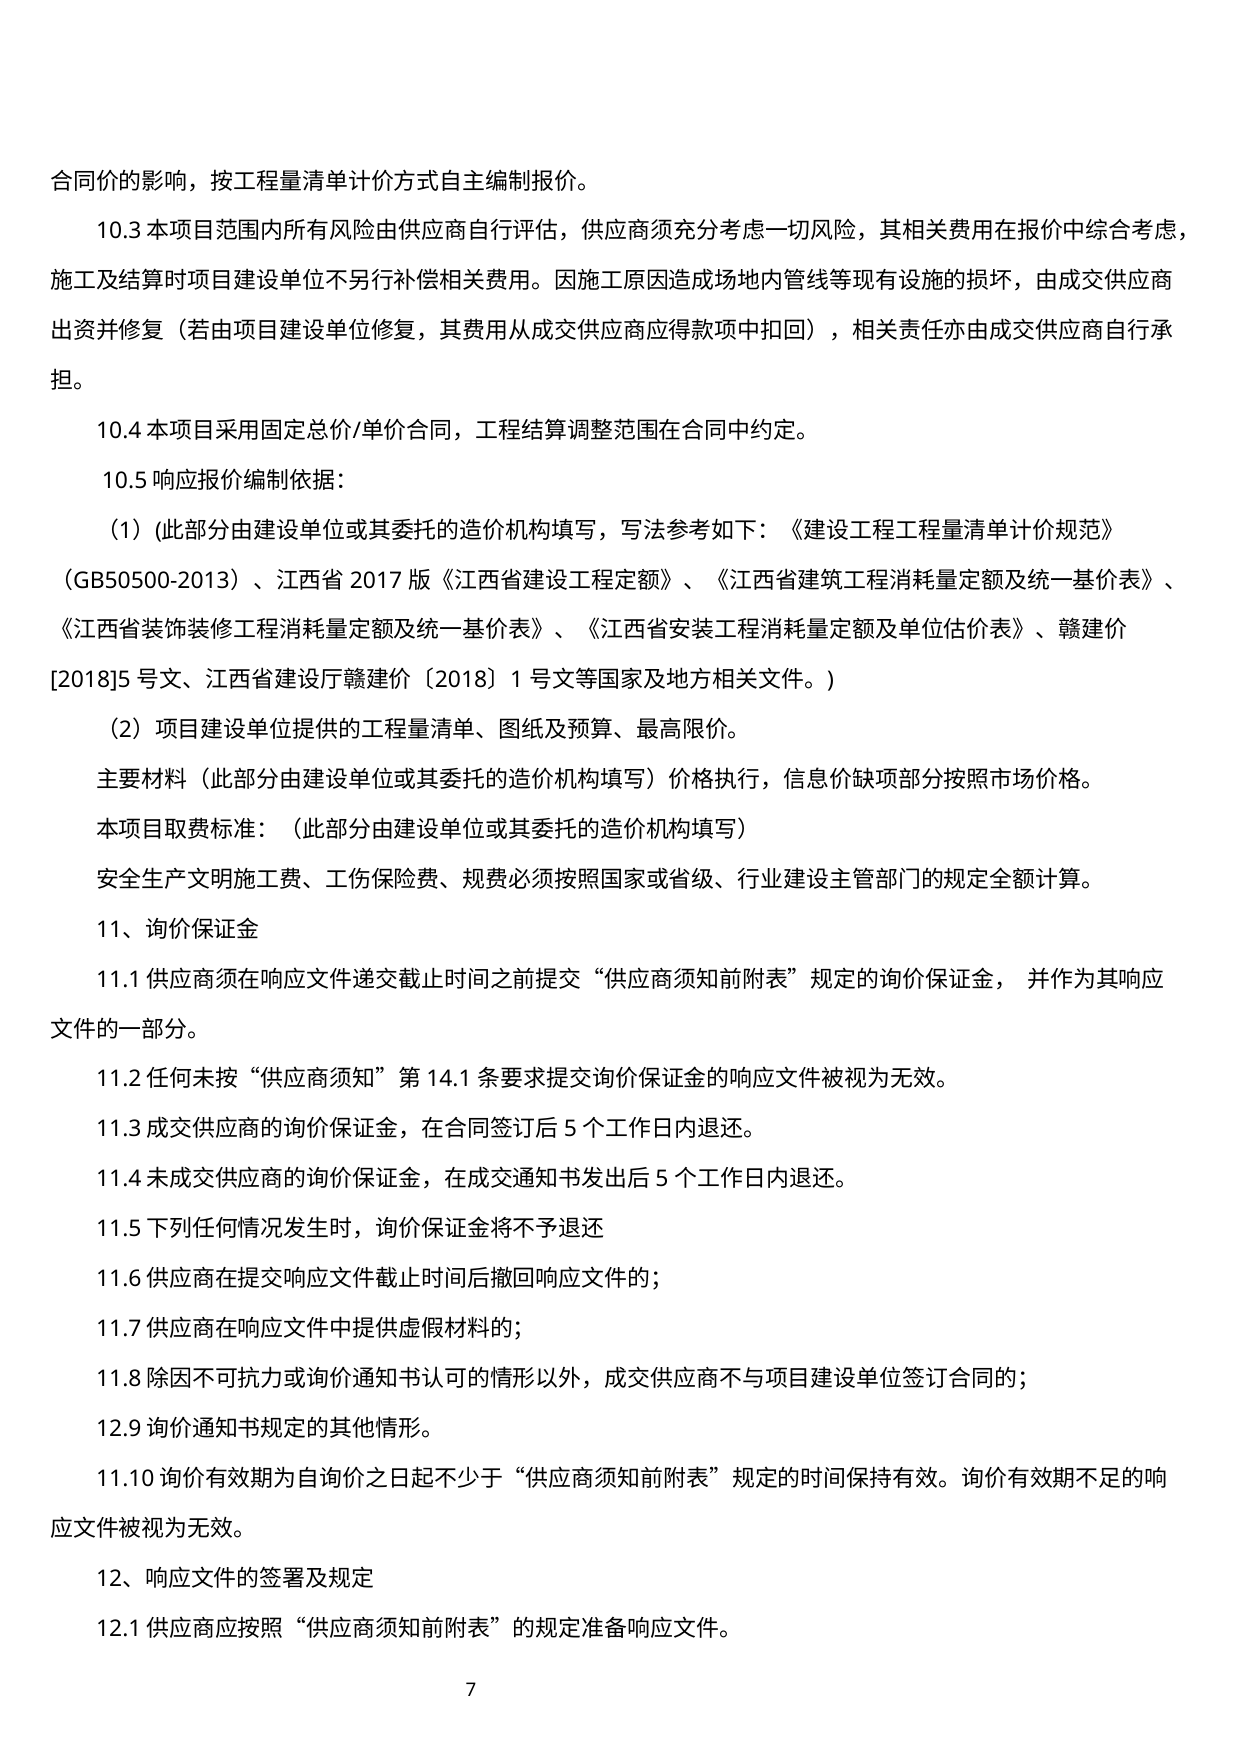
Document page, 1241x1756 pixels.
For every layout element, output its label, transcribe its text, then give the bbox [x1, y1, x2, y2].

text 安全生产文明施工费、工伤保险费、规费必须按照国家或省级、行业建设主管部门的规定全额计算。 [50, 861, 1181, 894]
text 10.4本项目采用固定总价/单价合同，工程结算调整范围在合同中约定。 [50, 412, 1181, 445]
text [50, 162, 1181, 196]
text 11.5下列任何情况发生时，询价保证金将不予退还 [50, 1210, 1181, 1243]
text 12.9询价通知书规定的其他情形。 [50, 1410, 1181, 1443]
text 12、响应文件的签署及规定 [50, 1560, 1181, 1593]
text 10.5响应报价编制依据： [50, 462, 1181, 495]
text 本项目取费标准：（此部分由建设单位或其委托的造价机构填写） [50, 811, 1181, 844]
text （2）项目建设单位提供的工程量清单、图纸及预算、最高限价。 [50, 711, 1181, 744]
text 11.8除因不可抗力或询价通知书认可的情形以外，成交供应商不与项目建设单位签订合同的； [96, 1360, 1181, 1393]
text 11、询价保证金 [50, 911, 1181, 944]
text （1）(此部分由建设单位或其委托的造价机构填写，写法参考如下：《建设工程工程量清单计价规范》（GB50500-2013）、江西省 2017 版《江西省建设工程定额》、《江西省建筑工程消耗量定额及统一基价表》、《江西省装饰装修工程消耗量定额及统一基价表》、《江西省安装工程消耗量定额及单位估价表》、赣建价[2018]5 号文、江西省建设厅赣建价〔2018〕1 号文等国家及地方相关文件。) [50, 512, 1181, 694]
text 11.10询价有效期为自询价之日起不少于“供应商须知前附表”规定的时间保持有效。询价有效期不足的响应文件被视为无效。 [50, 1460, 1181, 1543]
text 11.6供应商在提交响应文件截止时间后撤回响应文件的； [50, 1260, 1181, 1293]
text 11.4未成交供应商的询价保证金，在成交通知书发出后 5 个工作日内退还。 [50, 1160, 1181, 1193]
text 主要材料（此部分由建设单位或其委托的造价机构填写）价格执行，信息价缺项部分按照市场价格。 [50, 761, 1181, 794]
text 10.3本项目范围内所有风险由供应商自行评估，供应商须充分考虑一切风险，其相关费用在报价中综合考虑，施工及结算时项目建设单位不另行补偿相关费用。因施工原因造成场地内管线等现有设施的损坏，由成交供应商出资并修复（若由项目建设单位修复，其费用从成交供应商应得款项中扣回），相关责任亦由成交供应商自行承担。 [50, 212, 1181, 395]
text 11.1供应商须在响应文件递交截止时间之前提交“供应商须知前附表”规定的询价保证金， 并作为其响应文件的一部分。 [50, 961, 1181, 1044]
text 11.2任何未按“供应商须知”第 14.1 条要求提交询价保证金的响应文件被视为无效。 [50, 1060, 1181, 1093]
text 11.7供应商在响应文件中提供虚假材料的； [96, 1310, 1181, 1343]
text 12.1供应商应按照“供应商须知前附表”的规定准备响应文件。 [50, 1610, 1181, 1643]
text 11.3成交供应商的询价保证金，在合同签订后 5 个工作日内退还。 [50, 1110, 1181, 1143]
